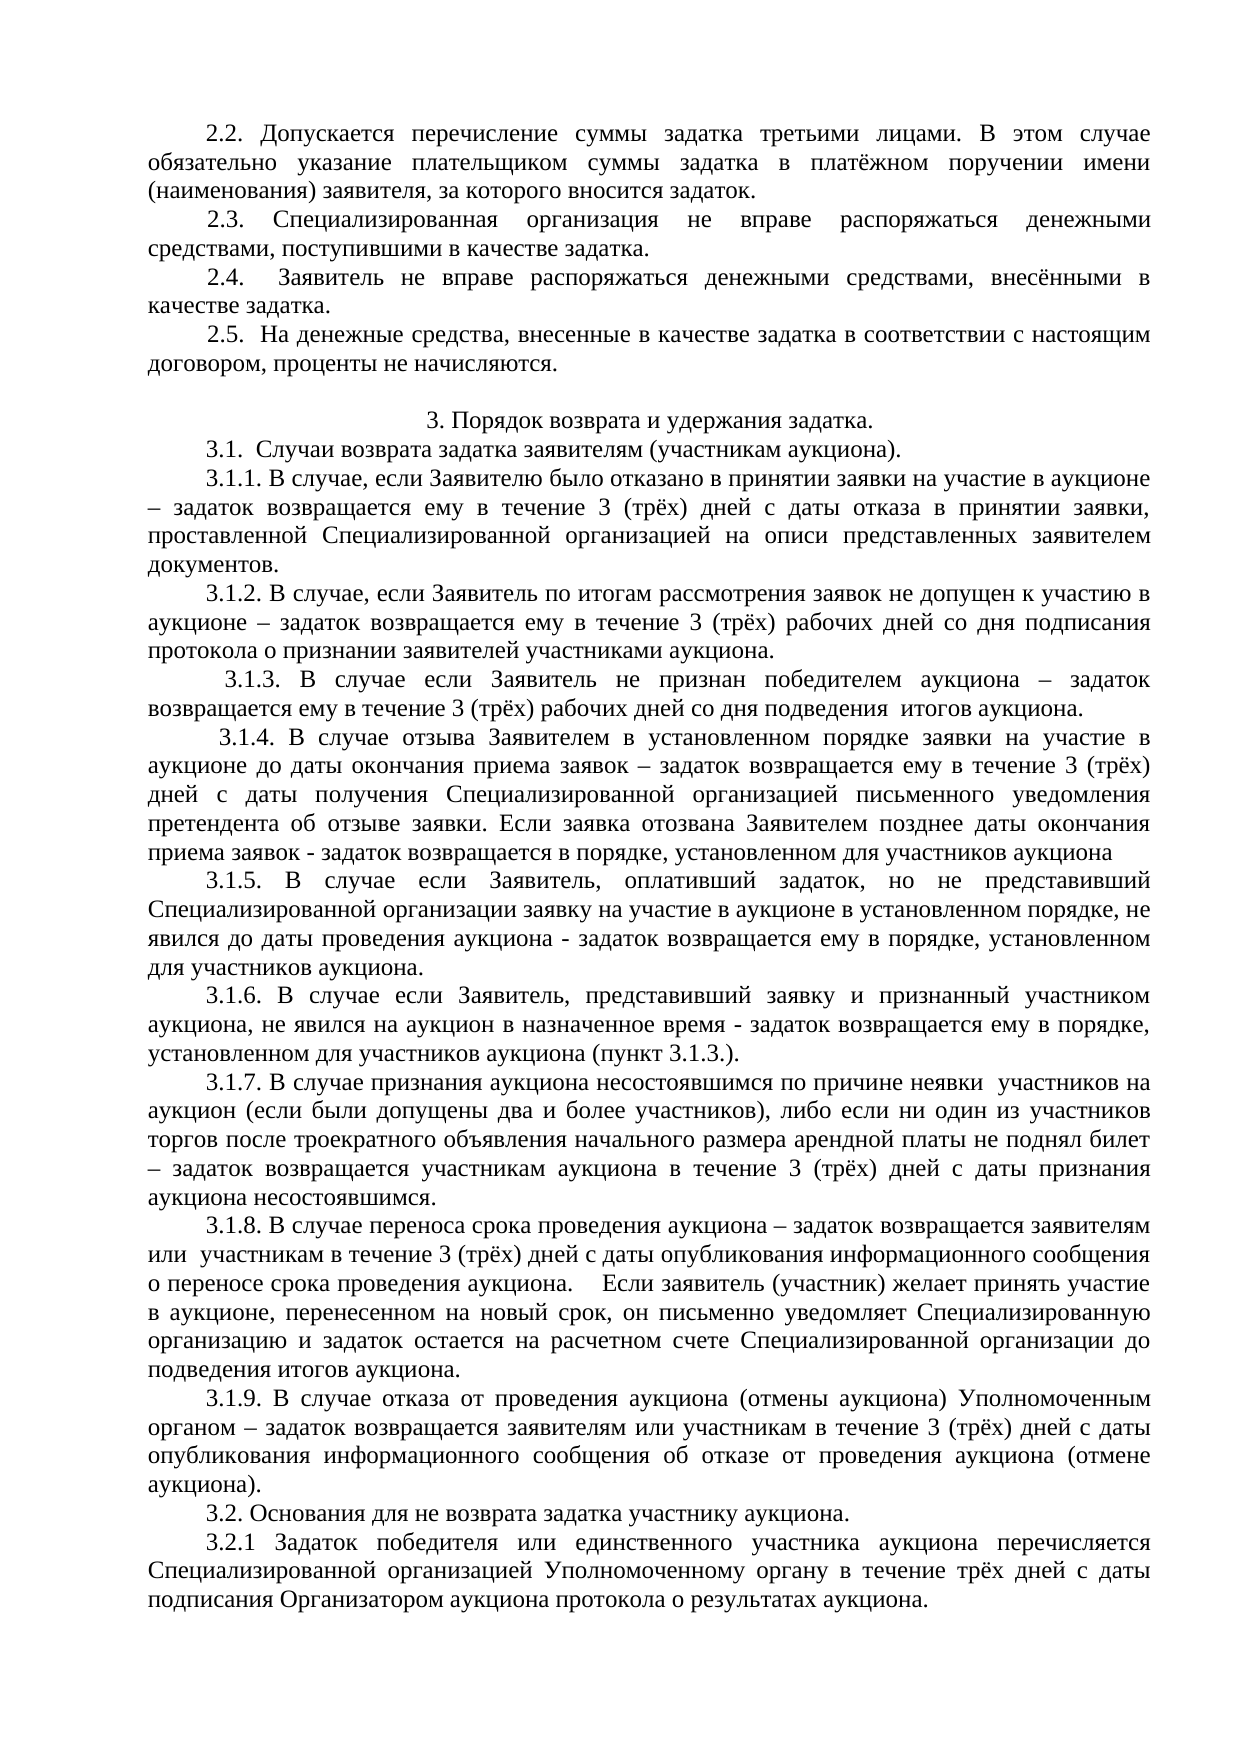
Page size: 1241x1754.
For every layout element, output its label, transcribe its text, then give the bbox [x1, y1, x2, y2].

text 3.1.2. В случае, если Заявитель по итогам рассмотрения заявок не допущен к участию в аукционе – задаток возвращается ему в течение 3 (трёх) рабочих дней со дня подписания протокола о признании заявителей участниками аукциона. [148, 578, 1152, 664]
text 3.2.1 Задаток победителя или единственного участника аукциона перечисляется Специализированной организацией Уполномоченному органу в течение трёх дней с даты подписания Организатором аукциона протокола о результатах аукциона. [148, 1527, 1152, 1613]
text 2.4. Заявитель не вправе распоряжаться денежными средствами, внесёнными в качестве задатка. [148, 262, 1152, 319]
text 2.5. На денежные средства, внесенные в качестве задатка в соответствии с настоящим договором, проценты не начисляются. [148, 319, 1152, 377]
text 3. Порядок возврата и удержания задатка. [148, 406, 1152, 434]
text 3.1.8. В случае переноса срока проведения аукциона – задаток возвращается заявителям или участникам в течение 3 (трёх) дней с даты опубликования информационного сообщения о переносе срока проведения аукциона. Если заявитель (участник) желает принять участие в аукционе, перенесенном на новый срок, он письменно уведомляет Специализированную организацию и задаток остается на расчетном счете Специализированной организации до подведения итогов аукциона. [148, 1211, 1152, 1383]
text 2.3. Специализированная организация не вправе распоряжаться денежными средствами, поступившими в качестве задатка. [148, 204, 1152, 262]
text 3.1.7. В случае признания аукциона несостоявшимся по причине неявки участников на аукцион (если были допущены два и более участников), либо если ни один из участников торгов после троекратного объявления начального размера арендной платы не поднял билет – задаток возвращается участникам аукциона в течение 3 (трёх) дней с даты признания аукциона несостоявшимся. [148, 1067, 1152, 1211]
text 3.1.4. В случае отзыва Заявителем в установленном порядке заявки на участие в аукционе до даты окончания приема заявок – задаток возвращается ему в течение 3 (трёх) дней с даты получения Специализированной организацией письменного уведомления претендента об отзыве заявки. Если заявка отозвана Заявителем позднее даты окончания приема заявок - задаток возвращается в порядке, установленном для участников аукциона [148, 722, 1152, 866]
text 3.1.5. В случае если Заявитель, оплативший задаток, но не представивший Специализированной организации заявку на участие в аукционе в установленном порядке, не явился до даты проведения аукциона - задаток возвращается ему в порядке, установленном для участников аукциона. [148, 866, 1152, 981]
text 3.1.6. В случае если Заявитель, представивший заявку и признанный участником аукциона, не явился на аукцион в назначенное время - задаток возвращается ему в порядке, установленном для участников аукциона (пункт 3.1.3.). [148, 981, 1152, 1067]
text 2.2. Допускается перечисление суммы задатка третьими лицами. В этом случае обязательно указание плательщиком суммы задатка в платёжном поручении имени (наименования) заявителя, за которого вносится задаток. [148, 118, 1152, 204]
text 3.1. Случаи возврата задатка заявителям (участникам аукциона). [148, 434, 1152, 463]
text 3.1.3. В случае если Заявитель не признан победителем аукциона – задаток возвращается ему в течение 3 (трёх) рабочих дней со дня подведения итогов аукциона. [148, 664, 1152, 722]
text 3.2. Основания для не возврата задатка участнику аукциона. [148, 1498, 1152, 1527]
text 3.1.9. В случае отказа от проведения аукциона (отмены аукциона) Уполномоченным органом – задаток возвращается заявителям или участникам в течение 3 (трёх) дней с даты опубликования информационного сообщения об отказе от проведения аукциона (отмене аукциона). [148, 1383, 1152, 1498]
text 3.1.1. В случае, если Заявителю было отказано в принятии заявки на участие в аукционе – задаток возвращается ему в течение 3 (трёх) дней с даты отказа в принятии заявки, проставленной Специализированной организацией на описи представленных заявителем документов. [148, 463, 1152, 578]
